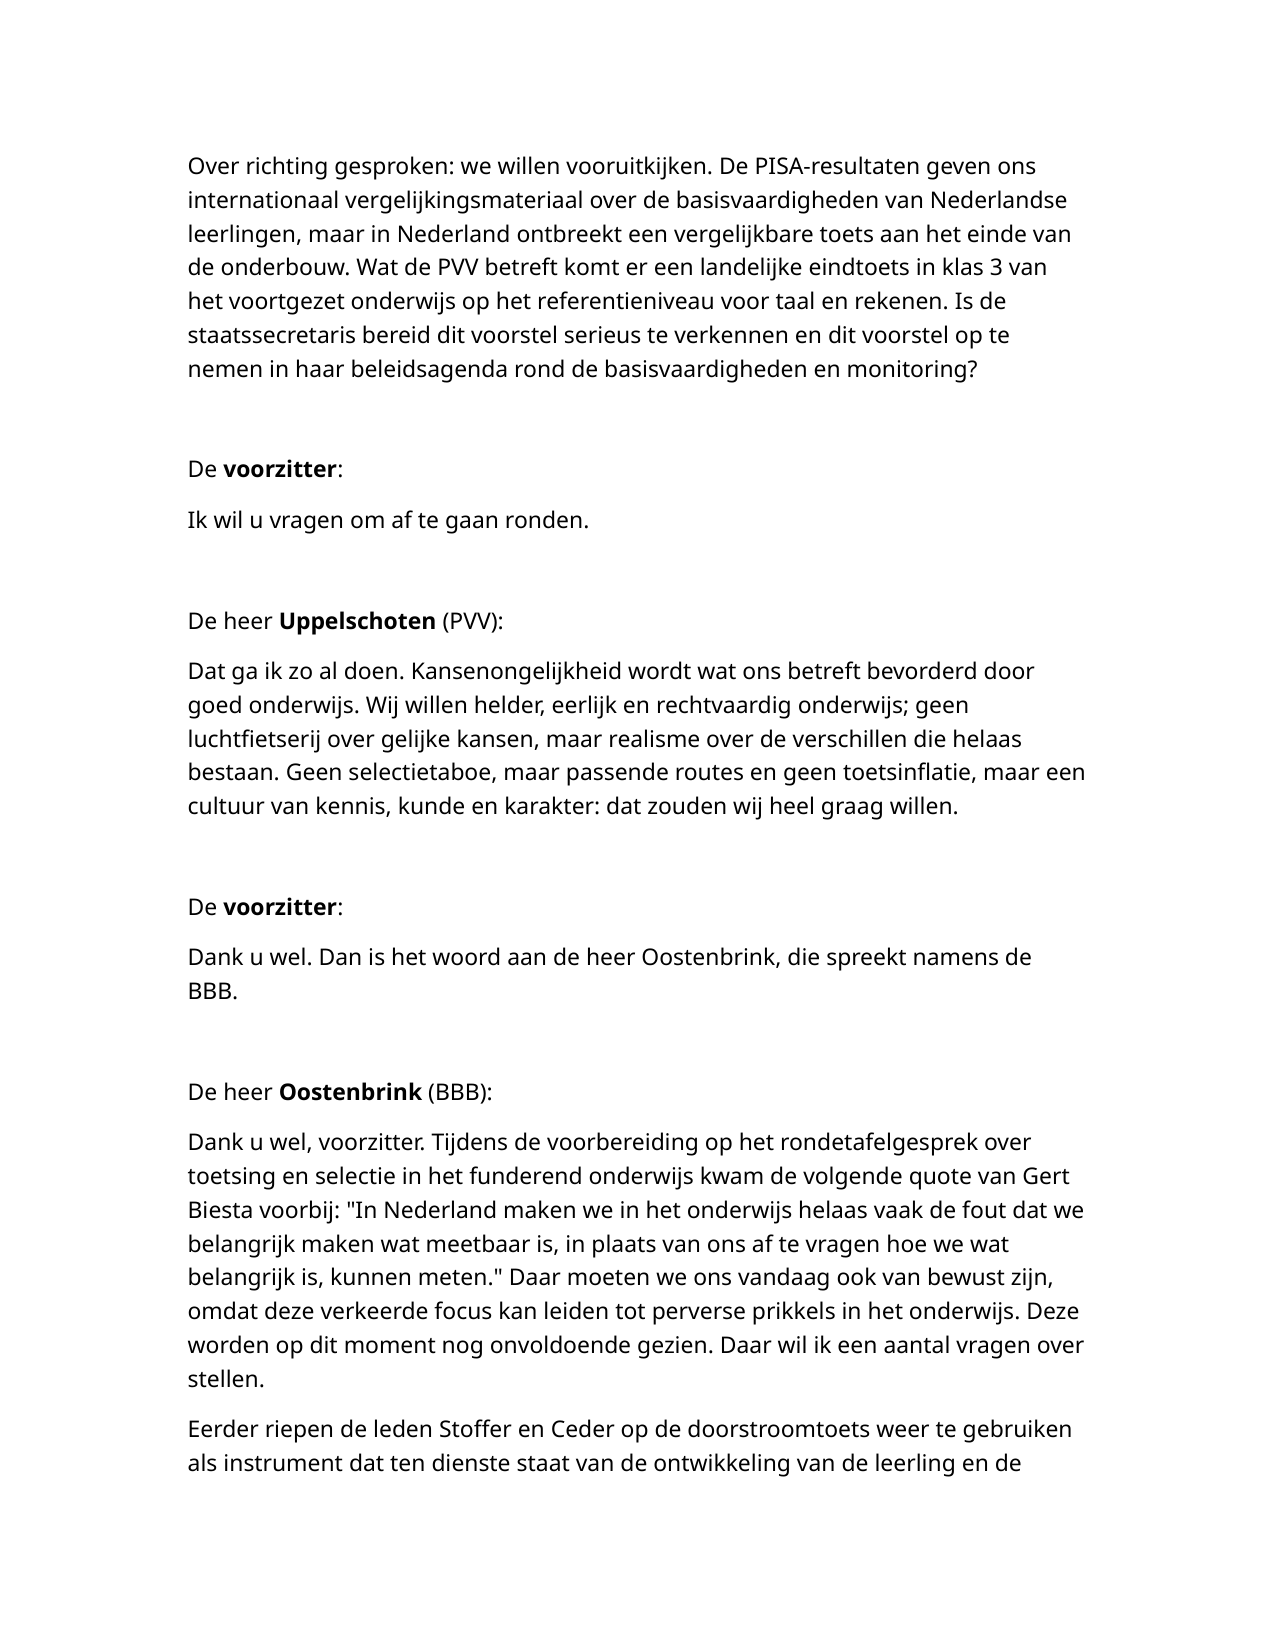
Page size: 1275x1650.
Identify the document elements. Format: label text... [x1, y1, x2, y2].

text Ik wil u vragen om af te gaan ronden. [187, 504, 1087, 535]
text Dat ga ik zo al doen. Kansenongelijkheid wordt wat ons betreft bevorderd door goed onderwijs. Wij willen helder, eerlijk en rechtvaardig onderwijs; geen luchtfietserij over gelijke kansen, maar realisme over de verschillen die helaas bestaan. Geen selectietaboe, maar passende routes en geen toetsinflatie, maar een cultuur van kennis, kunde en karakter: dat zouden wij heel graag willen. [187, 655, 1087, 821]
text Dank u wel. Dan is het woord aan de heer Oostenbrink, die spreekt namens de BBB. [187, 941, 1087, 1006]
text Over richting gesproken: we willen vooruitkijken. De PISA-resultaten geven ons internationaal vergelijkingsmateriaal over de basisvaardigheden van Nederlandse leerlingen, maar in Nederland ontbreekt een vergelijkbare toets aan het einde van de onderbouw. Wat de PVV betreft komt er een landelijke eindtoets in klas 3 van het voortgezet onderwijs op het referentieniveau voor taal en rekenen. Is de staatssecretaris bereid dit voorstel serieus te verkennen en dit voorstel op te nemen in haar beleidsagenda rond de basisvaardigheden en monitoring? [187, 150, 1087, 384]
text De heer Oostenbrink (BBB): [187, 1076, 1087, 1107]
text Dank u wel, voorzitter. Tijdens de voorbereiding op het rondetafelgesprek over toetsing en selectie in het funderend onderwijs kwam de volgende quote van Gert Biesta voorbij: "In Nederland maken we in het onderwijs helaas vaak de fout dat we belangrijk maken wat meetbaar is, in plaats van ons af te vragen hoe we wat belangrijk is, kunnen meten." Daar moeten we ons vandaag ook van bewust zijn, omdat deze verkeerde focus kan leiden tot perverse prikkels in het onderwijs. Deze worden op dit moment nog onvoldoende gezien. Daar wil ik een aantal vragen over stellen. [187, 1126, 1087, 1394]
text De heer Uppelschoten (PVV): [187, 604, 1087, 636]
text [187, 1413, 1087, 1478]
text De voorzitter: [187, 891, 1087, 922]
text De voorzitter: [187, 453, 1087, 484]
